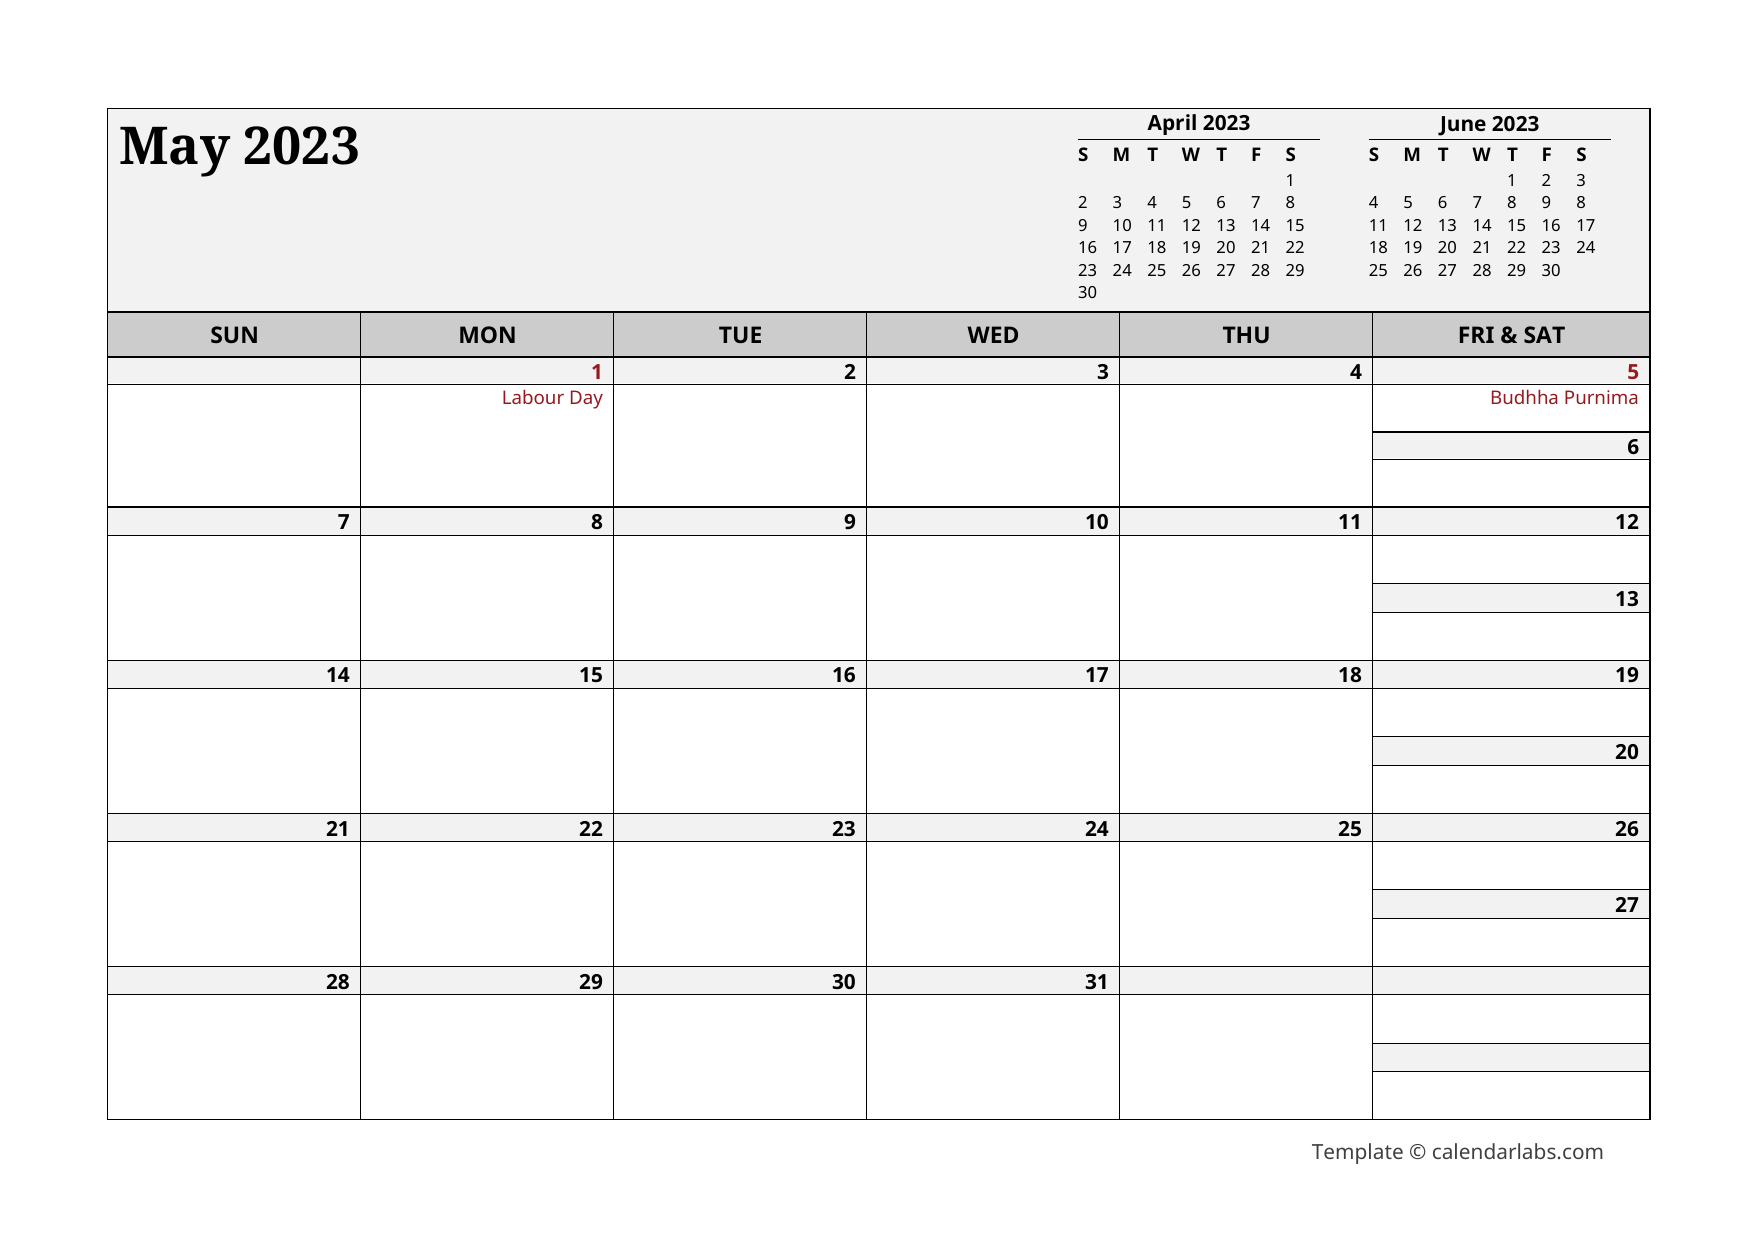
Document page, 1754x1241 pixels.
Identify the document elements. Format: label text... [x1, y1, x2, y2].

table_cell [1373, 919, 1649, 966]
table_cell 28 [108, 967, 360, 994]
table_cell SUN [108, 313, 360, 356]
table_cell [1373, 689, 1649, 736]
table_header [1331, 109, 1622, 311]
table_cell [614, 385, 866, 506]
table_cell 25 [1120, 814, 1372, 841]
table_cell 29 [361, 967, 613, 994]
table_cell 9 [614, 508, 866, 535]
table_cell 8 [361, 508, 613, 535]
table_cell 16 [614, 661, 866, 688]
table_cell [1373, 460, 1649, 506]
table_cell [108, 536, 360, 659]
table_cell [1373, 967, 1649, 994]
table_cell FRI & SAT [1373, 313, 1649, 356]
table_cell WED [867, 313, 1119, 356]
table_cell 7 [108, 508, 360, 535]
table_cell 18 [1120, 661, 1372, 688]
table_header [1622, 109, 1649, 311]
table_cell 26 [1373, 814, 1649, 841]
table_cell [1120, 967, 1372, 994]
table_header [1022, 109, 1331, 311]
table_cell [867, 536, 1119, 659]
table_cell [1120, 995, 1372, 1119]
table_cell 6 [1373, 433, 1649, 458]
table_cell 4 [1120, 358, 1372, 383]
table_cell [614, 536, 866, 659]
table_cell TUE [614, 313, 866, 356]
table_cell 22 [361, 814, 613, 841]
table_cell [1373, 995, 1649, 1042]
table_cell 30 [614, 967, 866, 994]
table_cell 15 [361, 661, 613, 688]
table_cell [614, 995, 866, 1119]
table_cell [1120, 536, 1372, 659]
table_cell [867, 385, 1119, 506]
table_cell MON [361, 313, 613, 356]
table_cell [361, 995, 613, 1119]
table_cell [108, 995, 360, 1119]
table_cell Budhha Purnima [1373, 385, 1649, 431]
table_cell [867, 689, 1119, 813]
table_cell 12 [1373, 508, 1649, 535]
table_cell [1373, 536, 1649, 583]
table_cell THU [1120, 313, 1372, 356]
table_cell [614, 689, 866, 813]
table_cell [1373, 766, 1649, 813]
table_cell 5 [1373, 358, 1649, 383]
table_cell Labour Day [361, 385, 613, 506]
table_cell [1120, 842, 1372, 966]
table_cell 21 [108, 814, 360, 841]
table_cell 19 [1373, 661, 1649, 688]
table_cell [108, 385, 360, 506]
table_cell [1120, 689, 1372, 813]
table_cell 20 [1373, 737, 1649, 765]
table_cell 1 [361, 358, 613, 383]
table_cell [361, 842, 613, 966]
table_cell [1120, 385, 1372, 506]
table_cell [108, 358, 360, 383]
table_cell [867, 995, 1119, 1119]
table_cell [867, 842, 1119, 966]
table_cell [108, 842, 360, 966]
table_cell 11 [1120, 508, 1372, 535]
table_cell 14 [108, 661, 360, 688]
table_cell [1373, 842, 1649, 889]
table_cell [108, 689, 360, 813]
table_cell [361, 689, 613, 813]
table_cell [361, 536, 613, 659]
table_cell [1373, 1072, 1649, 1119]
table_cell 23 [614, 814, 866, 841]
table_cell 17 [867, 661, 1119, 688]
table_cell 13 [1373, 584, 1649, 612]
table_cell [1373, 613, 1649, 659]
table_cell 31 [867, 967, 1119, 994]
table_cell 24 [867, 814, 1119, 841]
table_cell 3 [867, 358, 1119, 383]
table_cell 27 [1373, 890, 1649, 918]
table_header May 2023 [108, 109, 1022, 311]
table_cell 2 [614, 358, 866, 383]
table_cell 10 [867, 508, 1119, 535]
table_cell [614, 842, 866, 966]
table_cell [1373, 1044, 1649, 1071]
